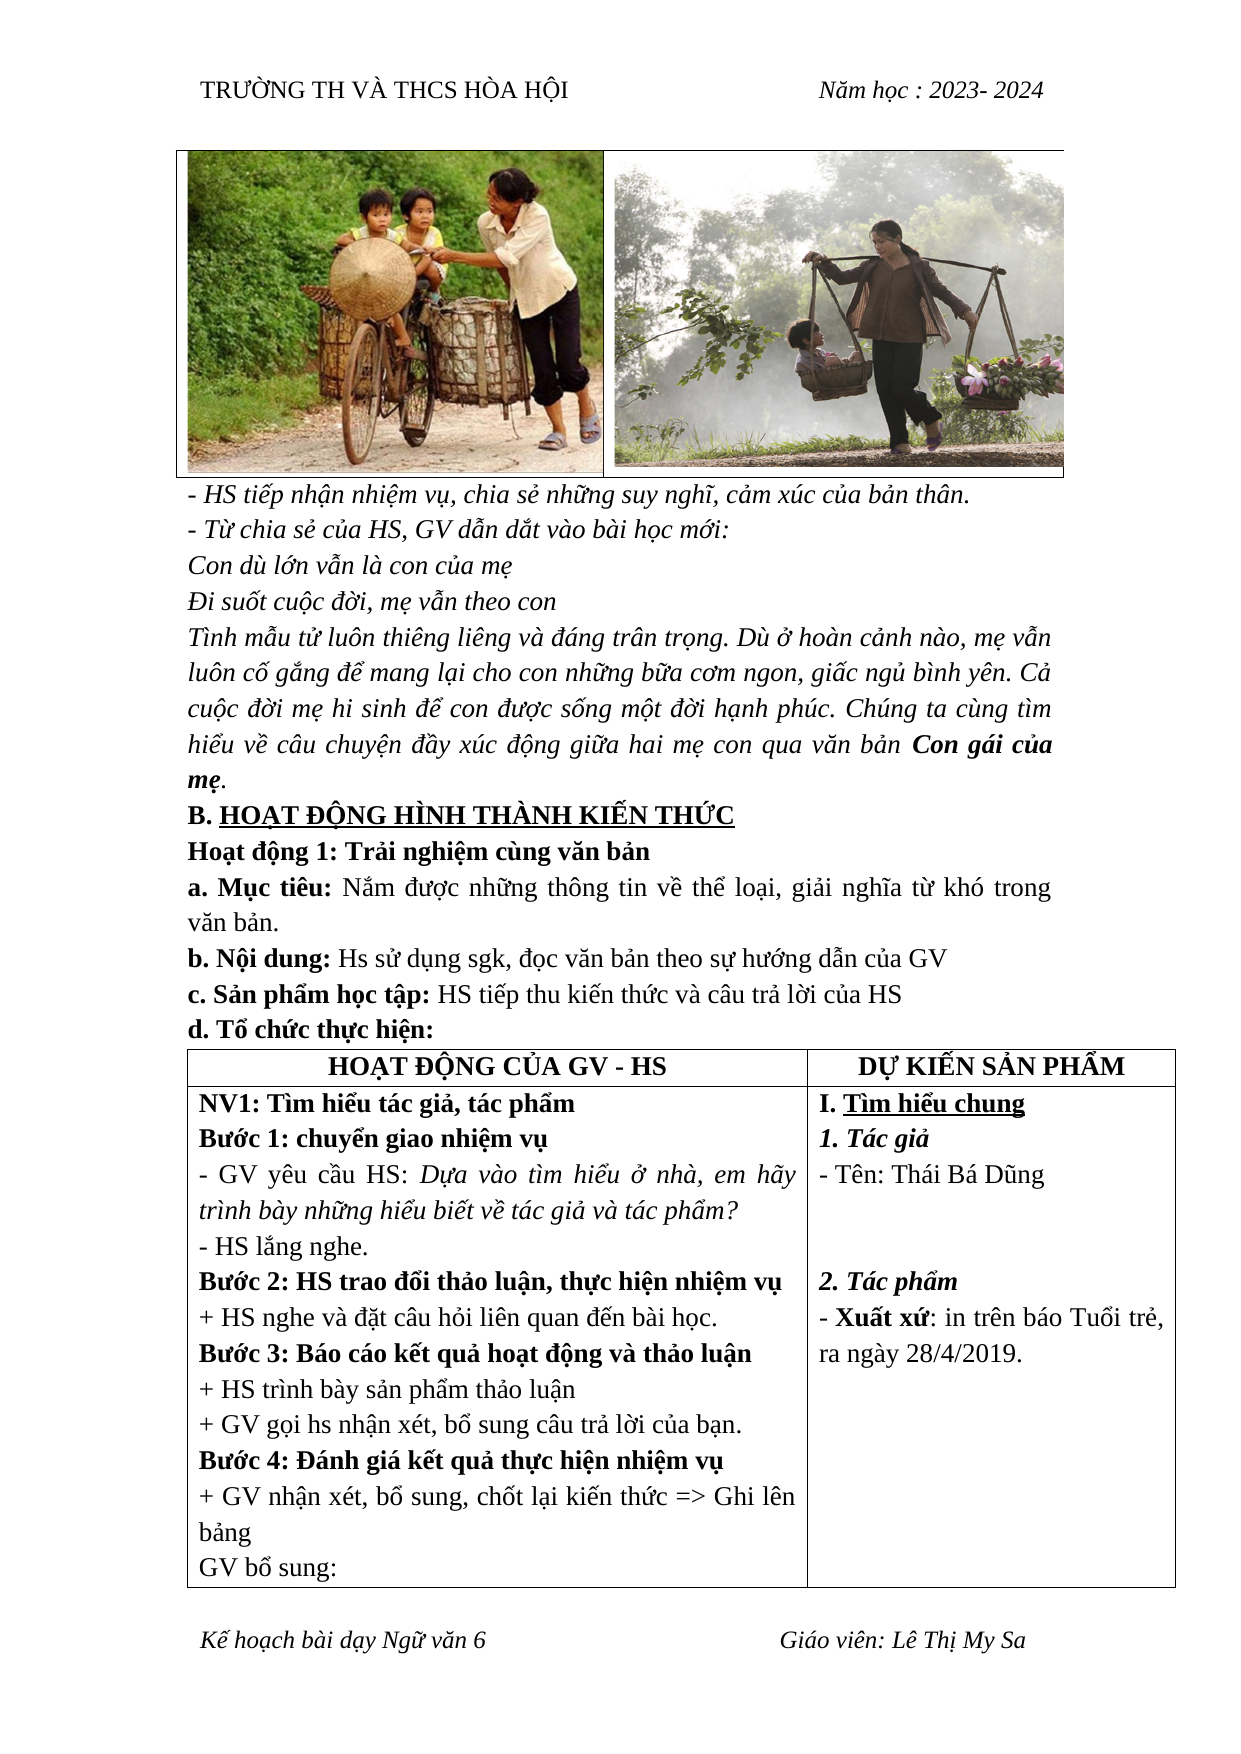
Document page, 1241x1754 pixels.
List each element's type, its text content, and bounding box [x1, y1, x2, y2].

table_header HOẠT ĐỘNG CỦA GV - HS [188, 1050, 807, 1086]
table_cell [188, 1087, 807, 1587]
table_header [177, 151, 603, 477]
text Con dù lớn vẫn là con của mẹ [187, 549, 1053, 580]
text a. Mục tiêu: Nắm được những thông tin về thể loại, giải nghĩa từ khó trong văn bản. [187, 871, 1053, 938]
text - Từ chia sẻ của HS, GV dẫn dắt vào bài học mới: [187, 513, 1053, 544]
table_header [604, 151, 1063, 477]
table_header DỰ KIẾN SẢN PHẨM [808, 1050, 1175, 1086]
picture [187, 151, 604, 473]
text Đi suốt cuộc đời, mẹ vẫn theo con [187, 585, 1053, 616]
text - HS tiếp nhận nhiệm vụ, chia sẻ những suy nghĩ, cảm xúc của bản thân. [187, 478, 1053, 509]
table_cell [808, 1087, 1175, 1587]
text b. Nội dung: Hs sử dụng sgk, đọc văn bản theo sự hướng dẫn của GV [187, 942, 1053, 973]
text d. Tổ chức thực hiện: [187, 1014, 1053, 1045]
text Hoạt động 1: Trải nghiệm cùng văn bản [187, 835, 1053, 866]
text B. HOẠT ĐỘNG HÌNH THÀNH KIẾN THỨC [187, 799, 1053, 830]
picture [614, 151, 1064, 467]
text Tình mẫu tử luôn thiêng liêng và đáng trân trọng. Dù ở hoàn cảnh nào, mẹ vẫn luôn cố gắng để mang lại cho con những bữa cơm ngon, giấc ngủ bình yên. Cả cuộc đời mẹ hi sinh để con được sống một đời hạnh phúc. Chúng ta cùng tìm hiểu về câu chuyện đầy xúc động giữa hai mẹ con qua văn bản Con gái của mẹ. [187, 621, 1053, 795]
text c. Sản phẩm học tập: HS tiếp thu kiến thức và câu trả lời của HS [187, 978, 1053, 1009]
